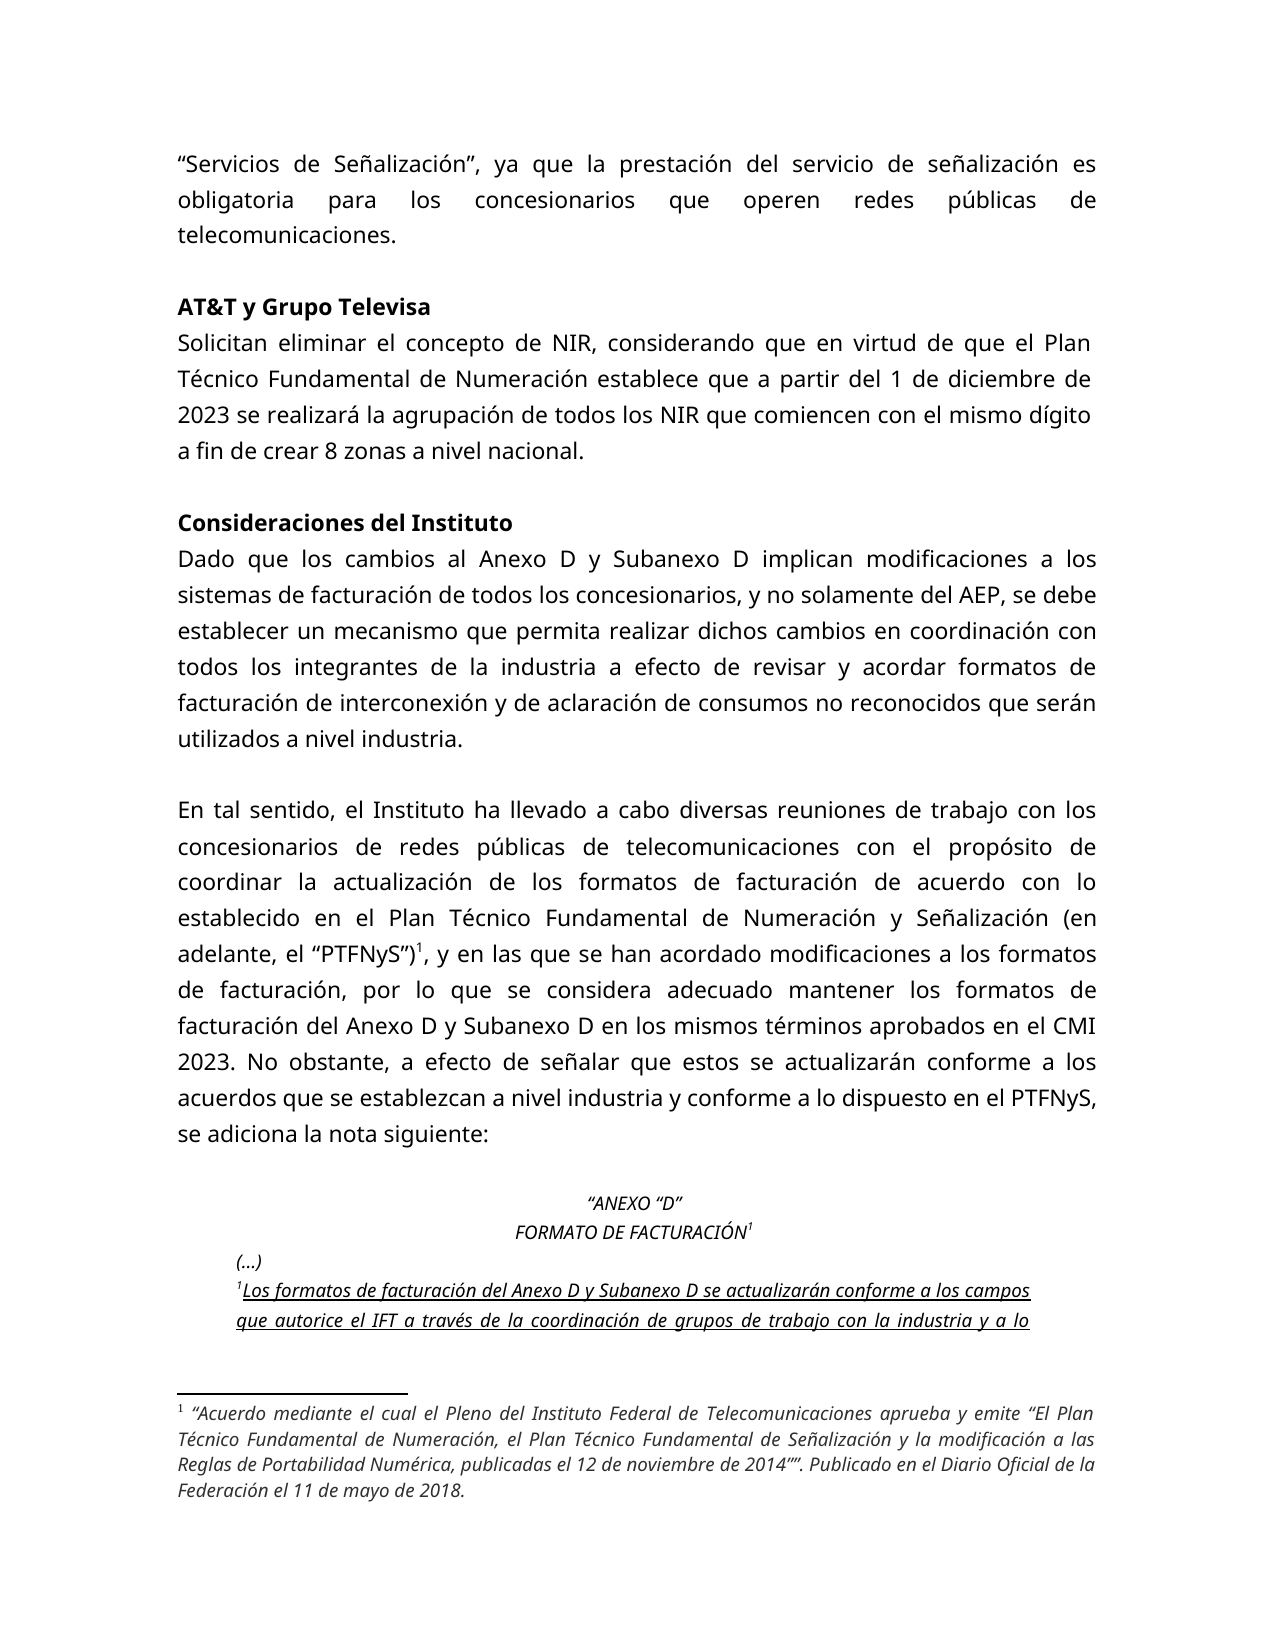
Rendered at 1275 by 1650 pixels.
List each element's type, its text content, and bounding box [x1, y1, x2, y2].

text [236, 1278, 1034, 1332]
text Consideraciones del Instituto [177, 507, 1098, 538]
text En tal sentido, el Instituto ha llevado a cabo diversas reuniones de trabajo con los concesionarios de redes públicas de telecomunicaciones con el propósito de coordinar la actualización de los formatos de facturación de acuerdo con lo establecido en el Plan Técnico Fundamental de Numeración y Señalización (en adelante, el “PTFNyS”), y en las que se han acordado modificaciones a los formatos de facturación, por lo que se considera adecuado mantener los formatos de facturación del Anexo D y Subanexo D en los mismos términos aprobados en el CMI 2023. No obstante, a efecto de señalar que estos se actualizarán conforme a los acuerdos que se establezcan a nivel industria y conforme a lo dispuesto en el PTFNyS, se adiciona la nota siguiente: [177, 794, 1098, 1149]
text “ANEXO “D” [236, 1190, 1034, 1215]
text FORMATO DE FACTURACIÓN1 [236, 1219, 1034, 1244]
text Dado que los cambios al Anexo D y Subanexo D implican modificaciones a los sistemas de facturación de todos los concesionarios, y no solamente del AEP, se debe establecer un mecanismo que permita realizar dichos cambios en coordinación con todos los integrantes de la industria a efecto de revisar y acordar formatos de facturación de interconexión y de aclaración de consumos no reconocidos que serán utilizados a nivel industria. [177, 543, 1098, 754]
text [177, 148, 1098, 251]
text Solicitan eliminar el concepto de NIR, considerando que en virtud de que el Plan Técnico Fundamental de Numeración establece que a partir del 1 de diciembre de 2023 se realizará la agrupación de todos los NIR que comiencen con el mismo dígito a fin de crear 8 zonas a nivel nacional. [177, 327, 1093, 466]
text AT&T y Grupo Televisa [177, 291, 1093, 323]
text (…) [236, 1248, 1034, 1274]
